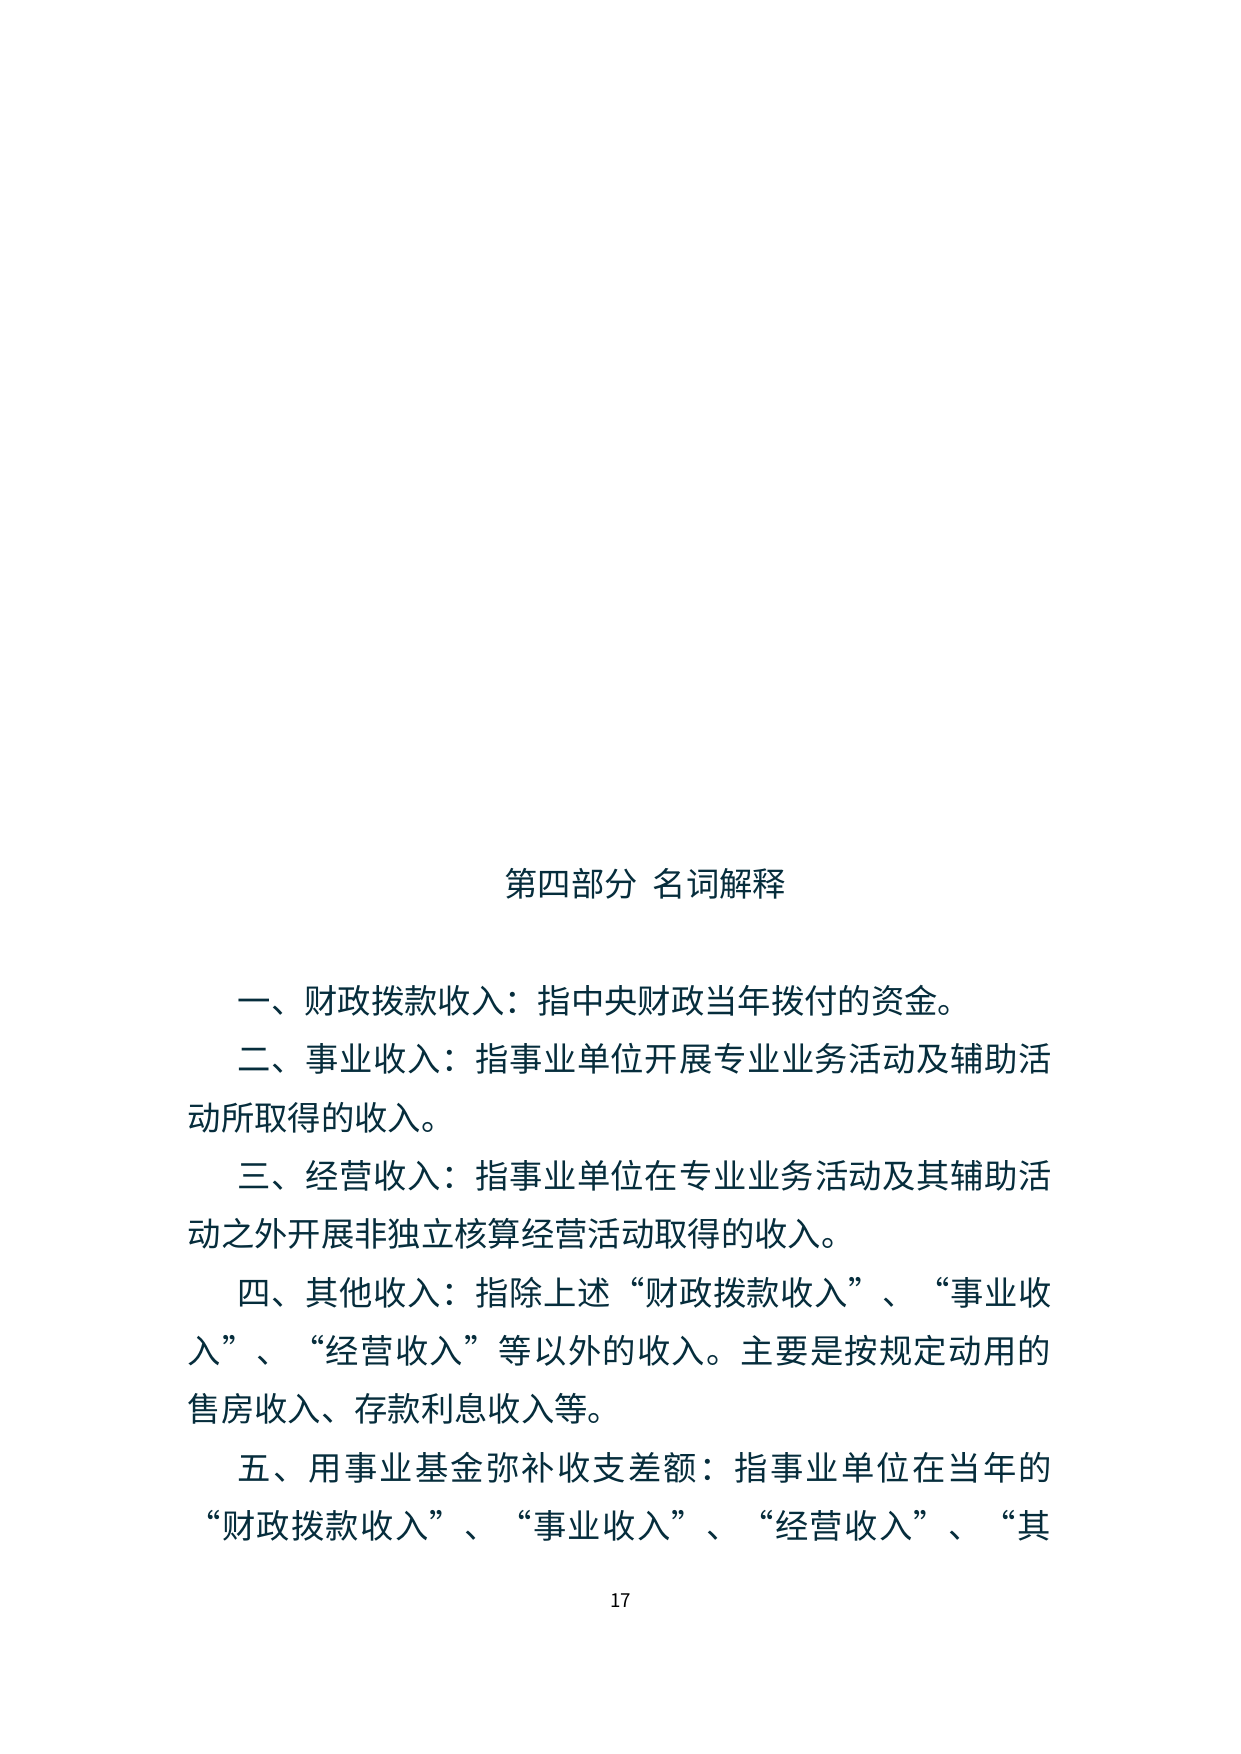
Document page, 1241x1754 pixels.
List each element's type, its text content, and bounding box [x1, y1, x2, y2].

text 三、经营收入：指事业单位在专业业务活动及其辅助活动之外开展非独立核算经营活动取得的收入。 [187, 1142, 1053, 1258]
text 第四部分 名词解释 [187, 850, 1053, 908]
text 一、财政拨款收入：指中央财政当年拨付的资金。 [187, 967, 1053, 1025]
text 二、事业收入：指事业单位开展专业业务活动及辅助活动所取得的收入。 [187, 1025, 1053, 1142]
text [187, 1433, 1053, 1550]
text 四、其他收入：指除上述“财政拨款收入”、“事业收入”、“经营收入”等以外的收入。主要是按规定动用的售房收入、存款利息收入等。 [187, 1258, 1053, 1433]
